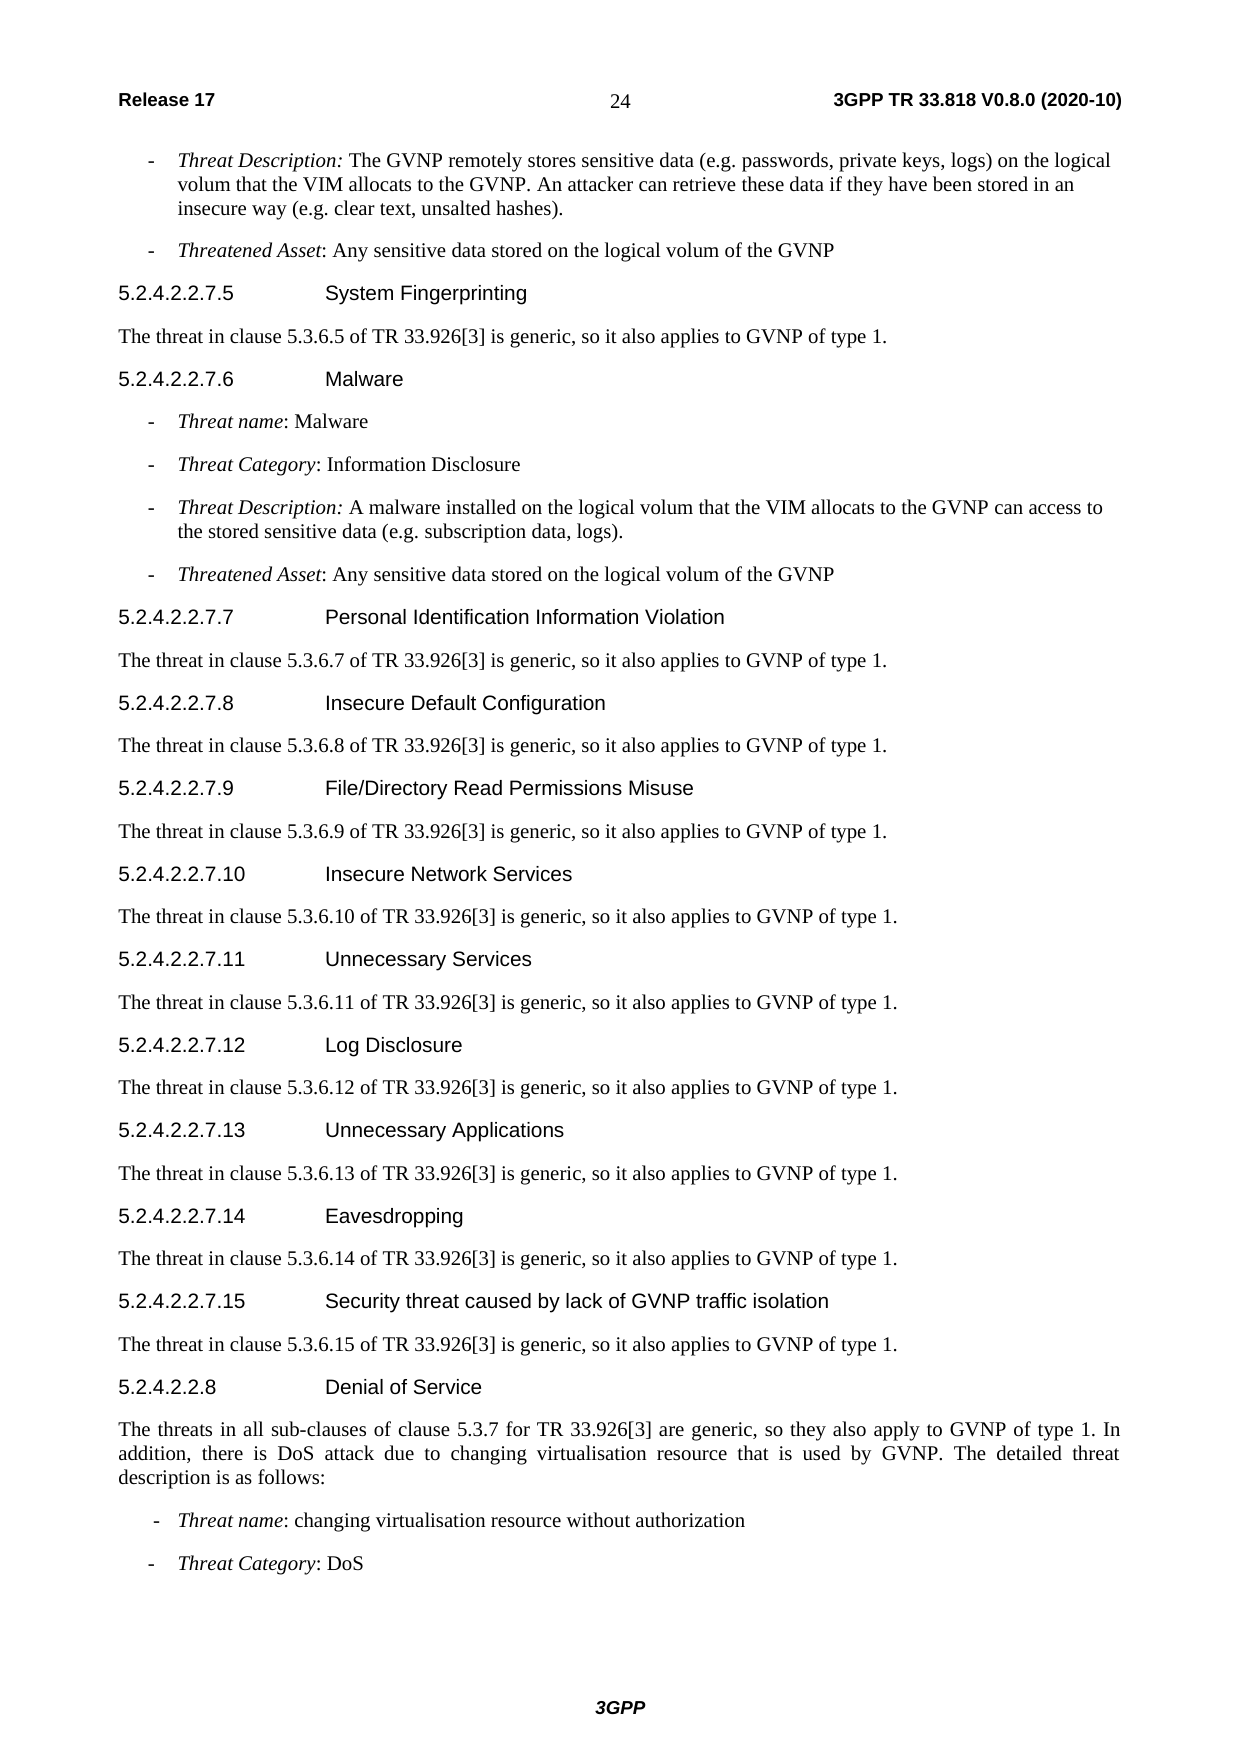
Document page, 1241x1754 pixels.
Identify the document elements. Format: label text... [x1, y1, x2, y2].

text 5.2.4.2.2.7.5 System Fingerprinting [118, 281, 1122, 305]
text - Threatened Asset: Any sensitive data stored on the logical volum of the GVNP [148, 562, 1122, 586]
text 5.2.4.2.2.7.8 Insecure Default Configuration [118, 690, 1122, 714]
text - Threat Category: DoS [148, 1551, 1122, 1575]
text - Threat Category: Information Disclosure [148, 452, 1122, 476]
text The threat in clause 5.3.6.5 of TR 33.926[3] is generic, so it also applies to GVNP of type 1. [118, 324, 1122, 348]
text 5.2.4.2.2.7.14 Eavesdropping [118, 1203, 1122, 1227]
text - Threat Description: A malware installed on the logical volum that the VIM allocats to the GVNP can access to the stored sensitive data (e.g. subscription data, logs). [148, 495, 1122, 543]
text The threat in clause 5.3.6.12 of TR 33.926[3] is generic, so it also applies to GVNP of type 1. [118, 1075, 1122, 1099]
text The threat in clause 5.3.6.15 of TR 33.926[3] is generic, so it also applies to GVNP of type 1. [118, 1332, 1122, 1356]
text - Threat name: Malware [148, 409, 1122, 433]
text 5.2.4.2.2.7.11 Unnecessary Services [118, 947, 1122, 971]
text 5.2.4.2.2.7.15 Security threat caused by lack of GVNP traffic isolation [118, 1289, 1122, 1313]
text 5.2.4.2.2.7.10 Insecure Network Services [118, 861, 1122, 885]
text The threat in clause 5.3.6.11 of TR 33.926[3] is generic, so it also applies to GVNP of type 1. [118, 989, 1122, 1014]
text The threat in clause 5.3.6.7 of TR 33.926[3] is generic, so it also applies to GVNP of type 1. [118, 647, 1122, 672]
text The threat in clause 5.3.6.14 of TR 33.926[3] is generic, so it also applies to GVNP of type 1. [118, 1246, 1122, 1270]
text 5.2.4.2.2.7.9 File/Directory Read Permissions Misuse [118, 776, 1122, 800]
text The threat in clause 5.3.6.13 of TR 33.926[3] is generic, so it also applies to GVNP of type 1. [118, 1161, 1122, 1185]
text 5.2.4.2.2.7.6 Malware [118, 367, 1122, 391]
text - Threat name: changing virtualisation resource without authorization [148, 1508, 1122, 1532]
text - Threatened Asset: Any sensitive data stored on the logical volum of the GVNP [148, 238, 1122, 262]
text 5.2.4.2.2.7.13 Unnecessary Applications [118, 1118, 1122, 1142]
text The threats in all sub-clauses of clause 5.3.7 for TR 33.926[3] are generic, so they also apply to GVNP of type 1. In addition, there is DoS attack due to changing virtualisation resource that is used by GVNP. The detailed threat description is as follows: [118, 1417, 1122, 1489]
text The threat in clause 5.3.6.8 of TR 33.926[3] is generic, so it also applies to GVNP of type 1. [118, 733, 1122, 757]
text 5.2.4.2.2.7.12 Log Disclosure [118, 1032, 1122, 1056]
text 5.2.4.2.2.7.7 Personal Identification Information Violation [118, 605, 1122, 629]
subtitle 5.2.4.2.2.8 Denial of Service [118, 1374, 1122, 1398]
text The threat in clause 5.3.6.10 of TR 33.926[3] is generic, so it also applies to GVNP of type 1. [118, 904, 1122, 928]
text - Threat Description: The GVNP remotely stores sensitive data (e.g. passwords, private keys, logs) on the logical volum that the VIM allocats to the GVNP. An attacker can retrieve these data if they have been stored in an insecure way (e.g. clear text, unsalted hashes). [148, 147, 1122, 220]
text The threat in clause 5.3.6.9 of TR 33.926[3] is generic, so it also applies to GVNP of type 1. [118, 818, 1122, 843]
